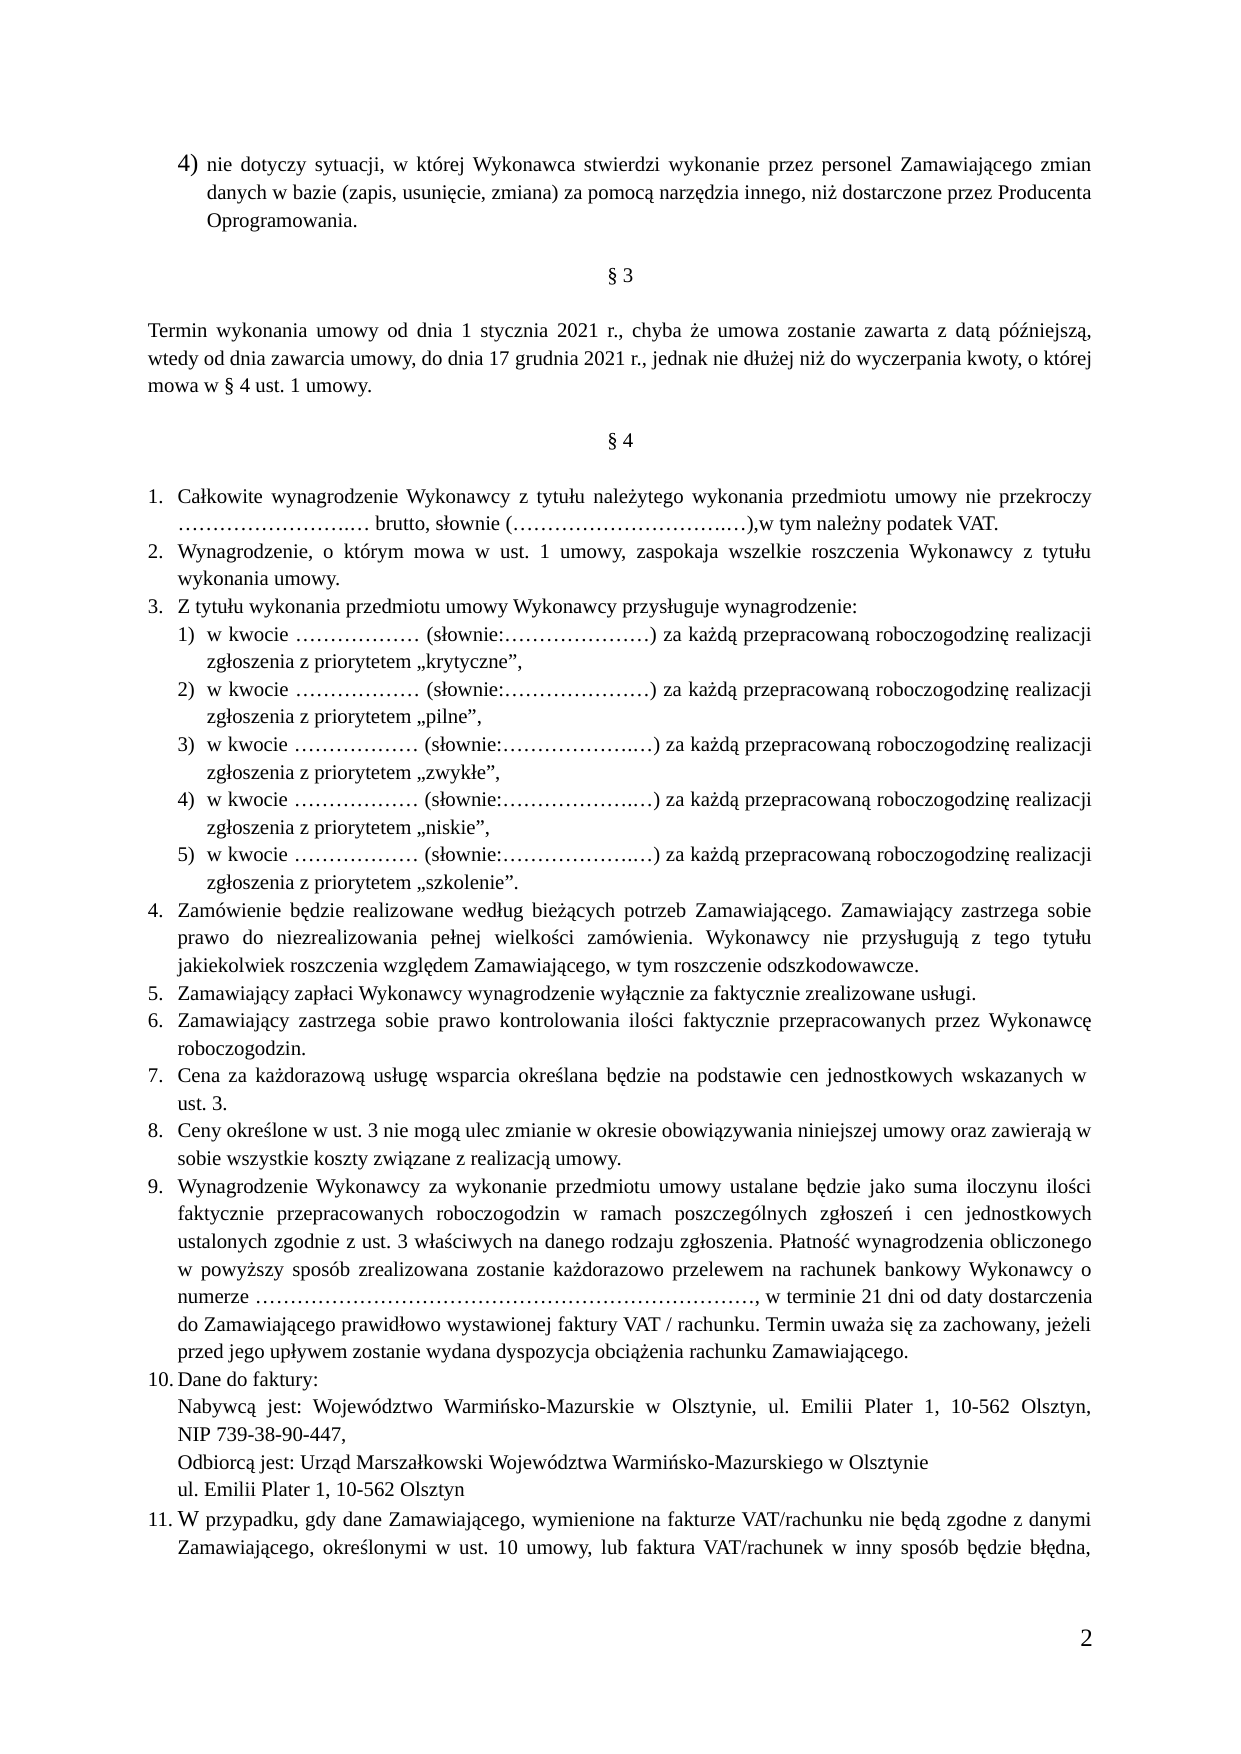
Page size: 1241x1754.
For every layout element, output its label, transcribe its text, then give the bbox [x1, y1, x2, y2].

text § 3 [148, 263, 1093, 287]
text Odbiorcą jest: Urząd Marszałkowski Województwa Warmińsko-Mazurskiego w Olsztynie [177, 1450, 1093, 1474]
list w kwocie ……………… (słownie:…………………) za każdą przepracowaną roboczogodzinę realizacji zgłoszenia z priorytetem „pilne”, [177, 677, 1093, 728]
text Nabywcą jest: Województwo Warmińsko-Mazurskie w Olsztynie, ul. Emilii Plater 1, 10-562 Olsztyn, NIP 739-38-90-447, [177, 1394, 1093, 1446]
list Zamawiający zapłaci Wykonawcy wynagrodzenie wyłącznie za faktycznie zrealizowane usługi. [148, 980, 1093, 1004]
text Termin wykonania umowy od dnia 1 stycznia 2021 r., chyba że umowa zostanie zawarta z datą późniejszą, wtedy od dnia zawarcia umowy, do dnia 17 grudnia 2021 r., jednak nie dłużej niż do wyczerpania kwoty, o której mowa w § 4 ust. 1 umowy. [148, 318, 1093, 397]
list Cena za każdorazową usługę wsparcia określana będzie na podstawie cen jednostkowych wskazanych w ust. 3. [148, 1063, 1093, 1115]
list Wynagrodzenie, o którym mowa w ust. 1 umowy, zaspokaja wszelkie roszczenia Wykonawcy z tytułu wykonania umowy. [148, 539, 1093, 590]
list nie dotyczy sytuacji, w której Wykonawca stwierdzi wykonanie przez personel Zamawiającego zmian danych w bazie (zapis, usunięcie, zmiana) za pomocą narzędzia innego, niż dostarczone przez Producenta Oprogramowania. [177, 148, 1093, 232]
list w kwocie ……………… (słownie:…………………) za każdą przepracowaną roboczogodzinę realizacji zgłoszenia z priorytetem „krytyczne”, [177, 622, 1093, 673]
list Zamówienie będzie realizowane według bieżących potrzeb Zamawiającego. Zamawiający zastrzega sobie prawo do niezrealizowania pełnej wielkości zamówienia. Wykonawcy nie przysługują z tego tytułu jakiekolwiek roszczenia względem Zamawiającego, w tym roszczenie odszkodowawcze. [148, 898, 1093, 977]
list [148, 1505, 1093, 1559]
text ul. Emilii Plater 1, 10-562 Olsztyn [177, 1477, 1093, 1501]
text § 4 [148, 428, 1093, 452]
list Zamawiający zastrzega sobie prawo kontrolowania ilości faktycznie przepracowanych przez Wykonawcę roboczogodzin. [148, 1008, 1093, 1060]
list w kwocie ……………… (słownie:……………….…) za każdą przepracowaną roboczogodzinę realizacji zgłoszenia z priorytetem „szkolenie”. [177, 842, 1093, 894]
list Ceny określone w ust. 3 nie mogą ulec zmianie w okresie obowiązywania niniejszej umowy oraz zawierają w sobie wszystkie koszty związane z realizacją umowy. [148, 1118, 1093, 1170]
list w kwocie ……………… (słownie:……………….…) za każdą przepracowaną roboczogodzinę realizacji zgłoszenia z priorytetem „niskie”, [177, 787, 1093, 839]
list Wynagrodzenie Wykonawcy za wykonanie przedmiotu umowy ustalane będzie jako suma iloczynu ilości faktycznie przepracowanych roboczogodzin w ramach poszczególnych zgłoszeń i cen jednostkowych ustalonych zgodnie z ust. 3 właściwych na danego rodzaju zgłoszenia. Płatność wynagrodzenia obliczonego w powyższy sposób zrealizowana zostanie każdorazowo przelewem na rachunek bankowy Wykonawcy o numerze ………………………………………………………………, w terminie 21 dni od daty dostarczenia do Zamawiającego prawidłowo wystawionej faktury VAT / rachunku. Termin uważa się za zachowany, jeżeli przed jego upływem zostanie wydana dyspozycja obciążenia rachunku Zamawiającego. [148, 1174, 1093, 1363]
list Dane do faktury: [148, 1367, 1093, 1391]
list Całkowite wynagrodzenie Wykonawcy z tytułu należytego wykonania przedmiotu umowy nie przekroczy …………………….… brutto, słownie (………………………….…),w tym należny podatek VAT. [148, 483, 1093, 535]
list Z tytułu wykonania przedmiotu umowy Wykonawcy przysługuje wynagrodzenie: [148, 594, 1093, 618]
list w kwocie ……………… (słownie:……………….…) za każdą przepracowaną roboczogodzinę realizacji zgłoszenia z priorytetem „zwykłe”, [177, 732, 1093, 784]
